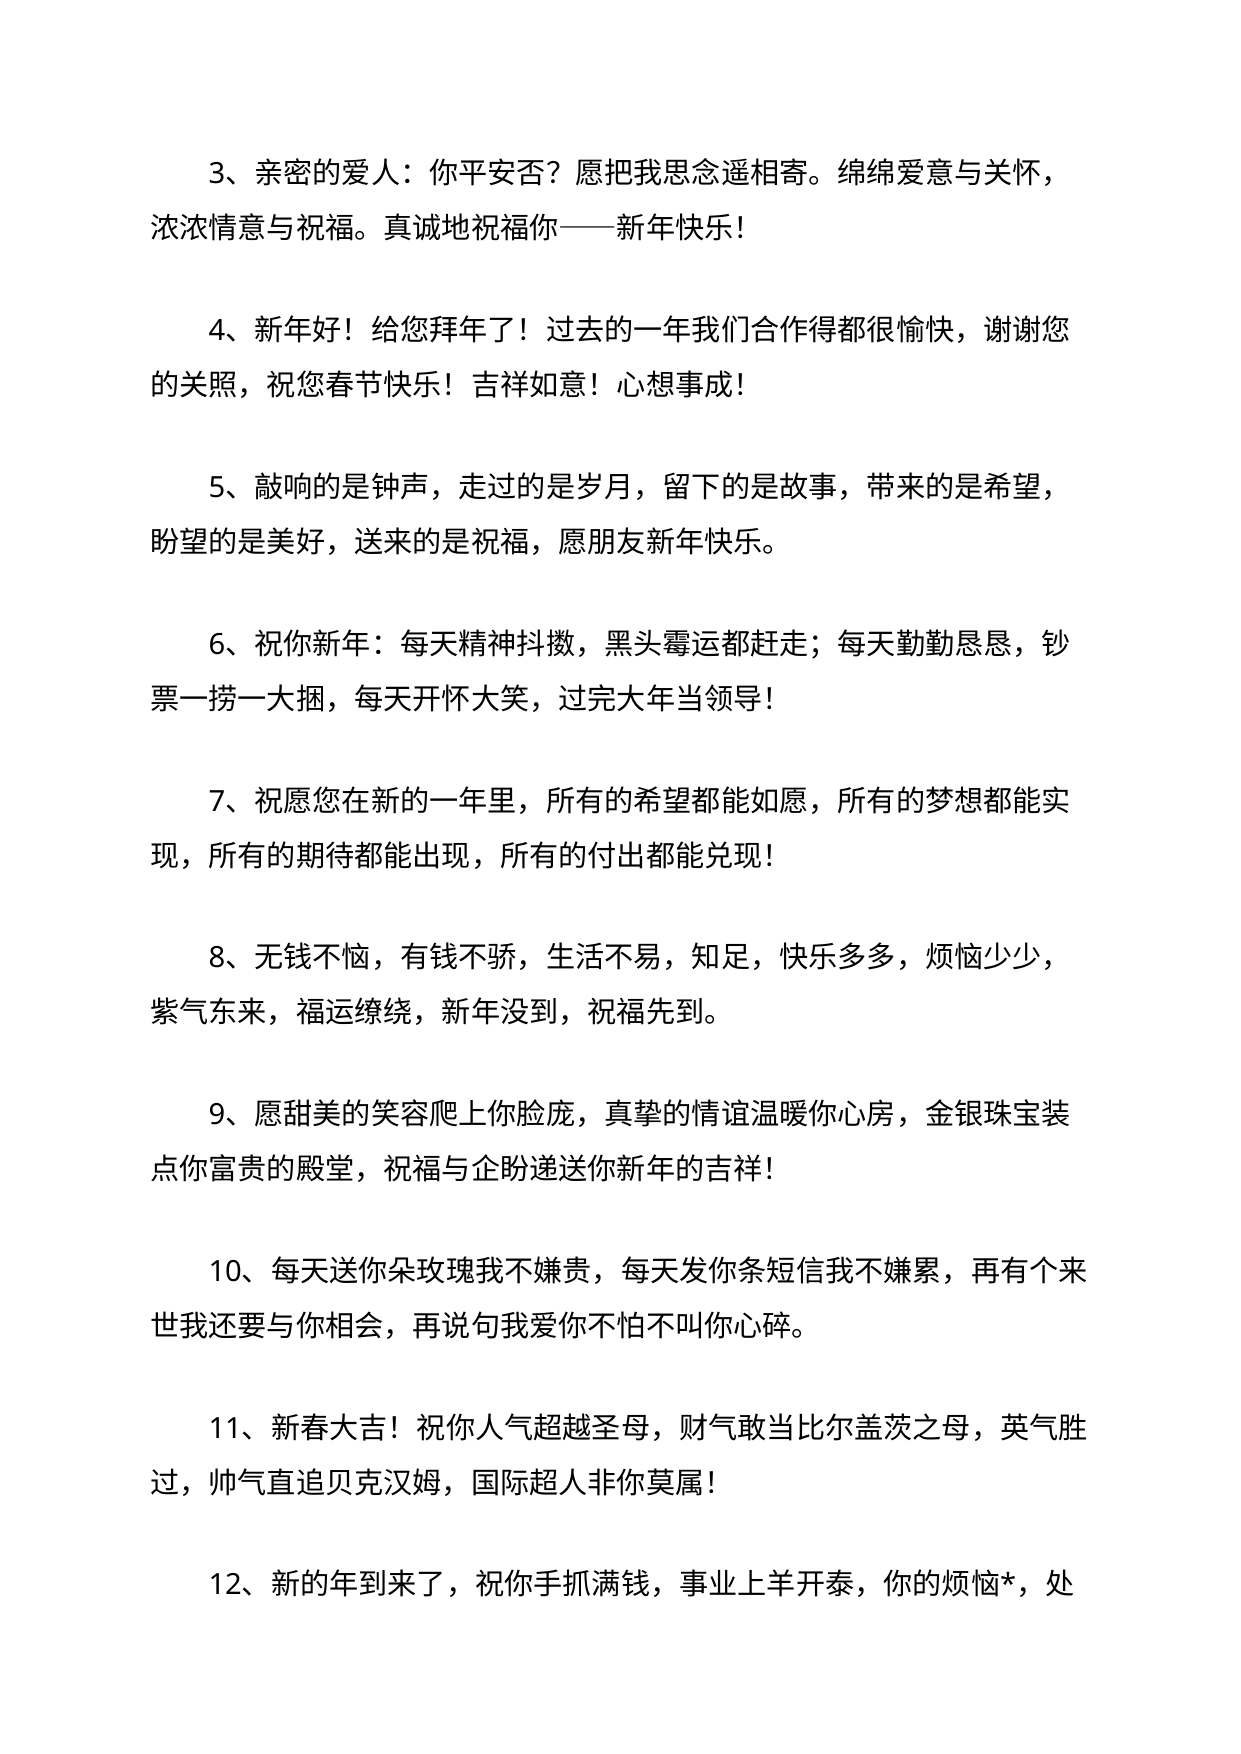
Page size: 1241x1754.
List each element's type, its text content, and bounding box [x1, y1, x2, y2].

text 3、亲密的爱人：你平安否？愿把我思念遥相寄。绵绵爱意与关怀，浓浓情意与祝福。真诚地祝福你——新年快乐！ [150, 150, 1090, 247]
text 4、新年好！给您拜年了！过去的一年我们合作得都很愉快，谢谢您的关照，祝您春节快乐！吉祥如意！心想事成！ [150, 307, 1090, 404]
text 5、敲响的是钟声，走过的是岁月，留下的是故事，带来的是希望，盼望的是美好，送来的是祝福，愿朋友新年快乐。 [150, 463, 1090, 561]
text 6、祝你新年：每天精神抖擞，黑头霉运都赶走；每天勤勤恳恳，钞票一捞一大捆，每天开怀大笑，过完大年当领导！ [150, 620, 1090, 718]
text 10、每天送你朵玫瑰我不嫌贵，每天发你条短信我不嫌累，再有个来世我还要与你相会，再说句我爱你不怕不叫你心碎。 [150, 1247, 1090, 1345]
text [150, 1561, 1090, 1603]
text 8、无钱不恼，有钱不骄，生活不易，知足，快乐多多，烦恼少少，紫气东来，福运缭绕，新年没到，祝福先到。 [150, 934, 1090, 1031]
text 9、愿甜美的笑容爬上你脸庞，真挚的情谊温暖你心房，金银珠宝装点你富贵的殿堂，祝福与企盼递送你新年的吉祥！ [150, 1091, 1090, 1188]
text 7、祝愿您在新的一年里，所有的希望都能如愿，所有的梦想都能实现，所有的期待都能出现，所有的付出都能兑现！ [150, 777, 1090, 874]
text 11、新春大吉！祝你人气超越圣母，财气敢当比尔盖茨之母，英气胜过，帅气直追贝克汉姆，国际超人非你莫属！ [150, 1404, 1090, 1501]
